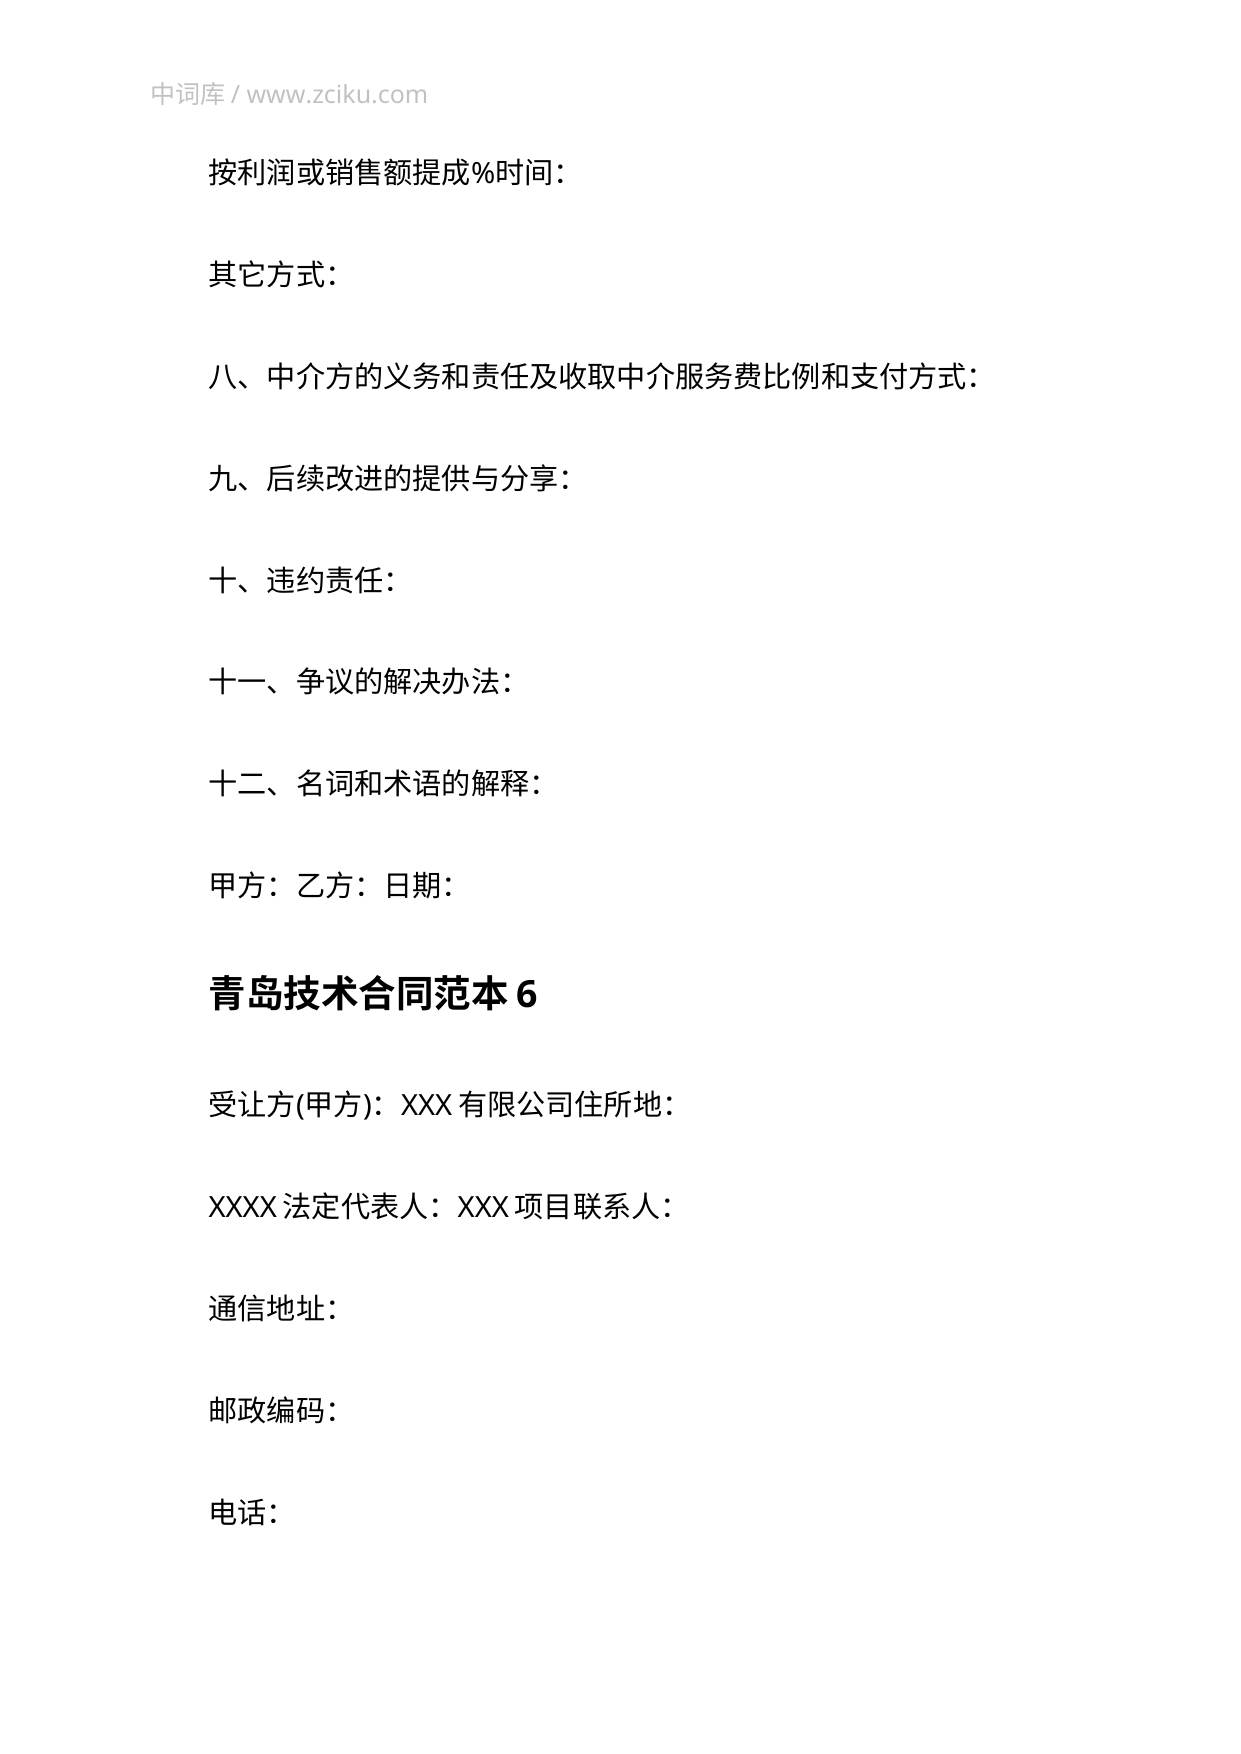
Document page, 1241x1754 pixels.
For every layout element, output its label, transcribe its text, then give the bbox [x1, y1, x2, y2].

text 通信地址： [150, 1286, 1090, 1328]
text 受让方(甲方)：XXX有限公司住所地： [150, 1082, 1090, 1124]
text 邮政编码： [150, 1388, 1090, 1430]
text 十一、争议的解决办法： [150, 659, 1090, 701]
text XXXX法定代表人：XXX项目联系人： [150, 1184, 1090, 1226]
text 按利润或销售额提成%时间： [150, 150, 1090, 192]
text 十、违约责任： [150, 557, 1090, 599]
text 其它方式： [150, 252, 1090, 294]
text 九、后续改进的提供与分享： [150, 456, 1090, 498]
text 甲方：乙方：日期： [150, 863, 1090, 905]
text 十二、名词和术语的解释： [150, 761, 1090, 803]
text 八、中介方的义务和责任及收取中介服务费比例和支付方式： [150, 354, 1090, 396]
text 电话： [150, 1489, 1090, 1532]
text 青岛技术合同范本6 [150, 964, 1090, 1019]
